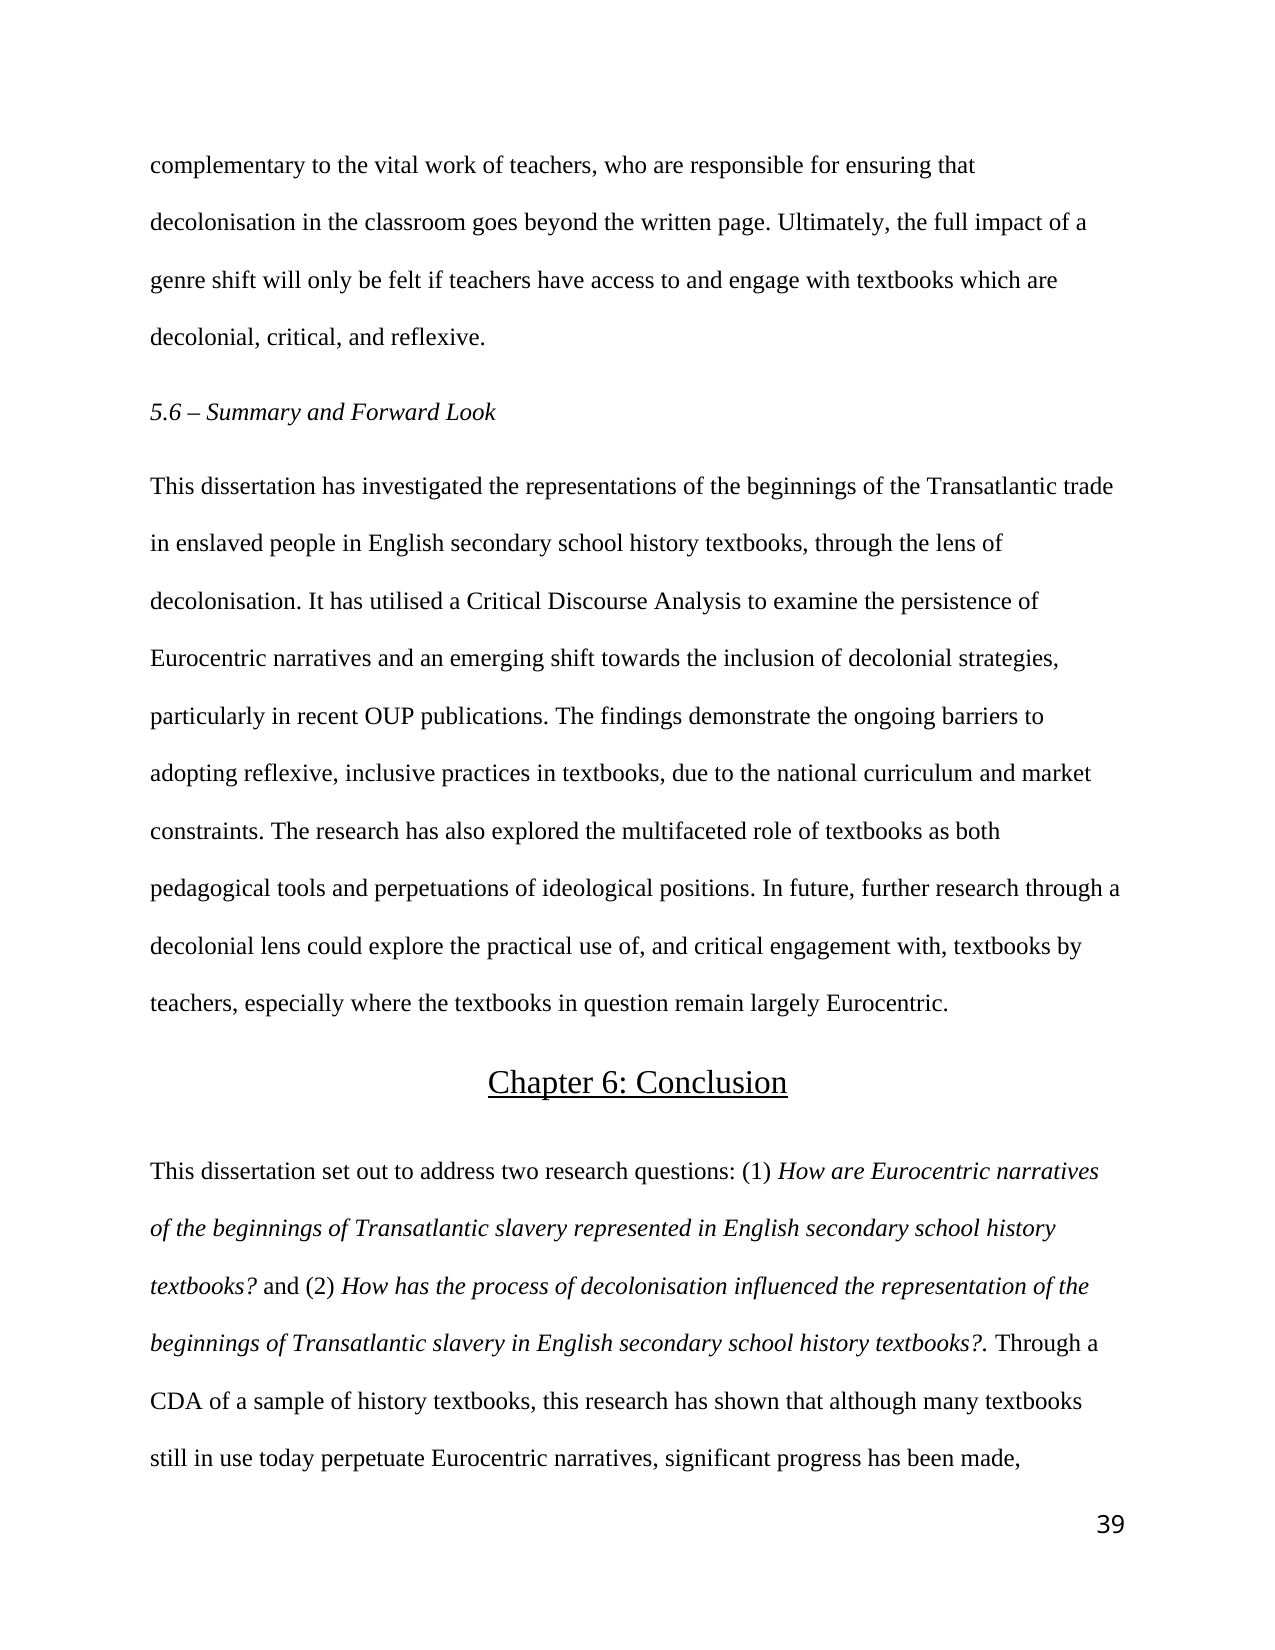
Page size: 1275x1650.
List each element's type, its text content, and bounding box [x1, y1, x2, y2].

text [150, 1156, 1125, 1472]
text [150, 150, 1125, 351]
text Chapter 6: Conclusion [150, 1062, 1125, 1101]
text This dissertation has investigated the representations of the beginnings of the Transatlantic trade in enslaved people in English secondary school history textbooks, through the lens of decolonisation. It has utilised a Critical Discourse Analysis to examine the persistence of Eurocentric narratives and an emerging shift towards the inclusion of decolonial strategies, particularly in recent OUP publications. The findings demonstrate the ongoing barriers to adopting reflexive, inclusive practices in textbooks, due to the national curriculum and market constraints. The research has also explored the multifaceted role of textbooks as both pedagogical tools and perpetuations of ideological positions. In future, further research through a decolonial lens could explore the practical use of, and critical engagement with, textbooks by teachers, especially where the textbooks in question remain largely Eurocentric. [150, 471, 1125, 1017]
text 5.6 – Summary and Forward Look [150, 397, 1125, 425]
